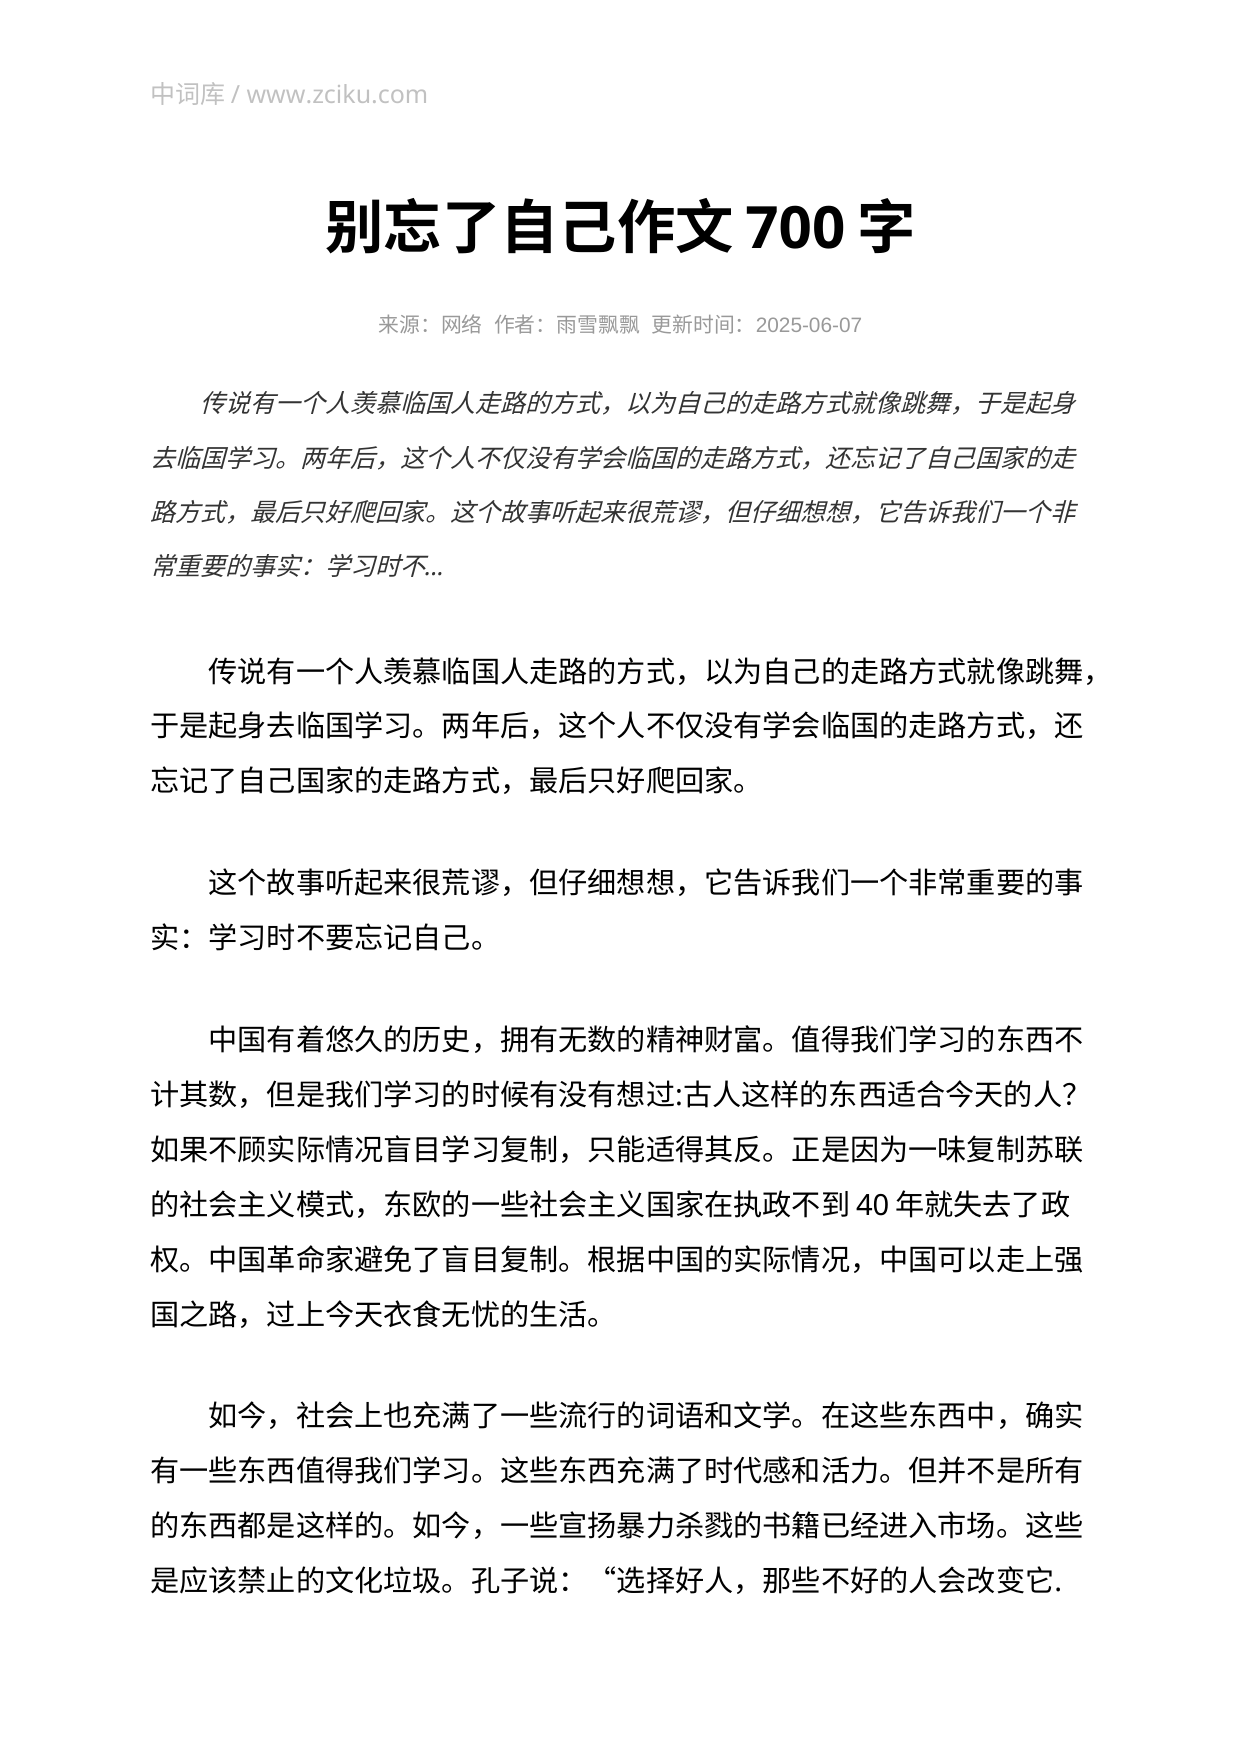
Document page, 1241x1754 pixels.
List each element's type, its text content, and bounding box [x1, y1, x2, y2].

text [150, 1393, 1090, 1600]
text 传说有一个人羡慕临国人走路的方式，以为自己的走路方式就像跳舞，于是起身去临国学习。两年后，这个人不仅没有学会临国的走路方式，还忘记了自己国家的走路方式，最后只好爬回家。这个故事听起来很荒谬，但仔细想想，它告诉我们一个非常重要的事实：学习时不... [150, 384, 1090, 583]
text 中国有着悠久的历史，拥有无数的精神财富。值得我们学习的东西不计其数，但是我们学习的时候有没有想过:古人这样的东西适合今天的人？如果不顾实际情况盲目学习复制，只能适得其反。正是因为一味复制苏联的社会主义模式，东欧的一些社会主义国家在执政不到40年就失去了政权。中国革命家避免了盲目复制。根据中国的实际情况，中国可以走上强国之路，过上今天衣食无忧的生活。 [150, 1016, 1090, 1333]
subtitle 别忘了自己作文700字 [150, 181, 1090, 266]
text 来源：网络 作者：雨雪飘飘 更新时间：2025-06-07 [150, 313, 1090, 337]
text 这个故事听起来很荒谬，但仔细想想，它告诉我们一个非常重要的事实：学习时不要忘记自己。 [150, 860, 1090, 957]
text 传说有一个人羡慕临国人走路的方式，以为自己的走路方式就像跳舞，于是起身去临国学习。两年后，这个人不仅没有学会临国的走路方式，还忘记了自己国家的走路方式，最后只好爬回家。 [150, 648, 1090, 800]
